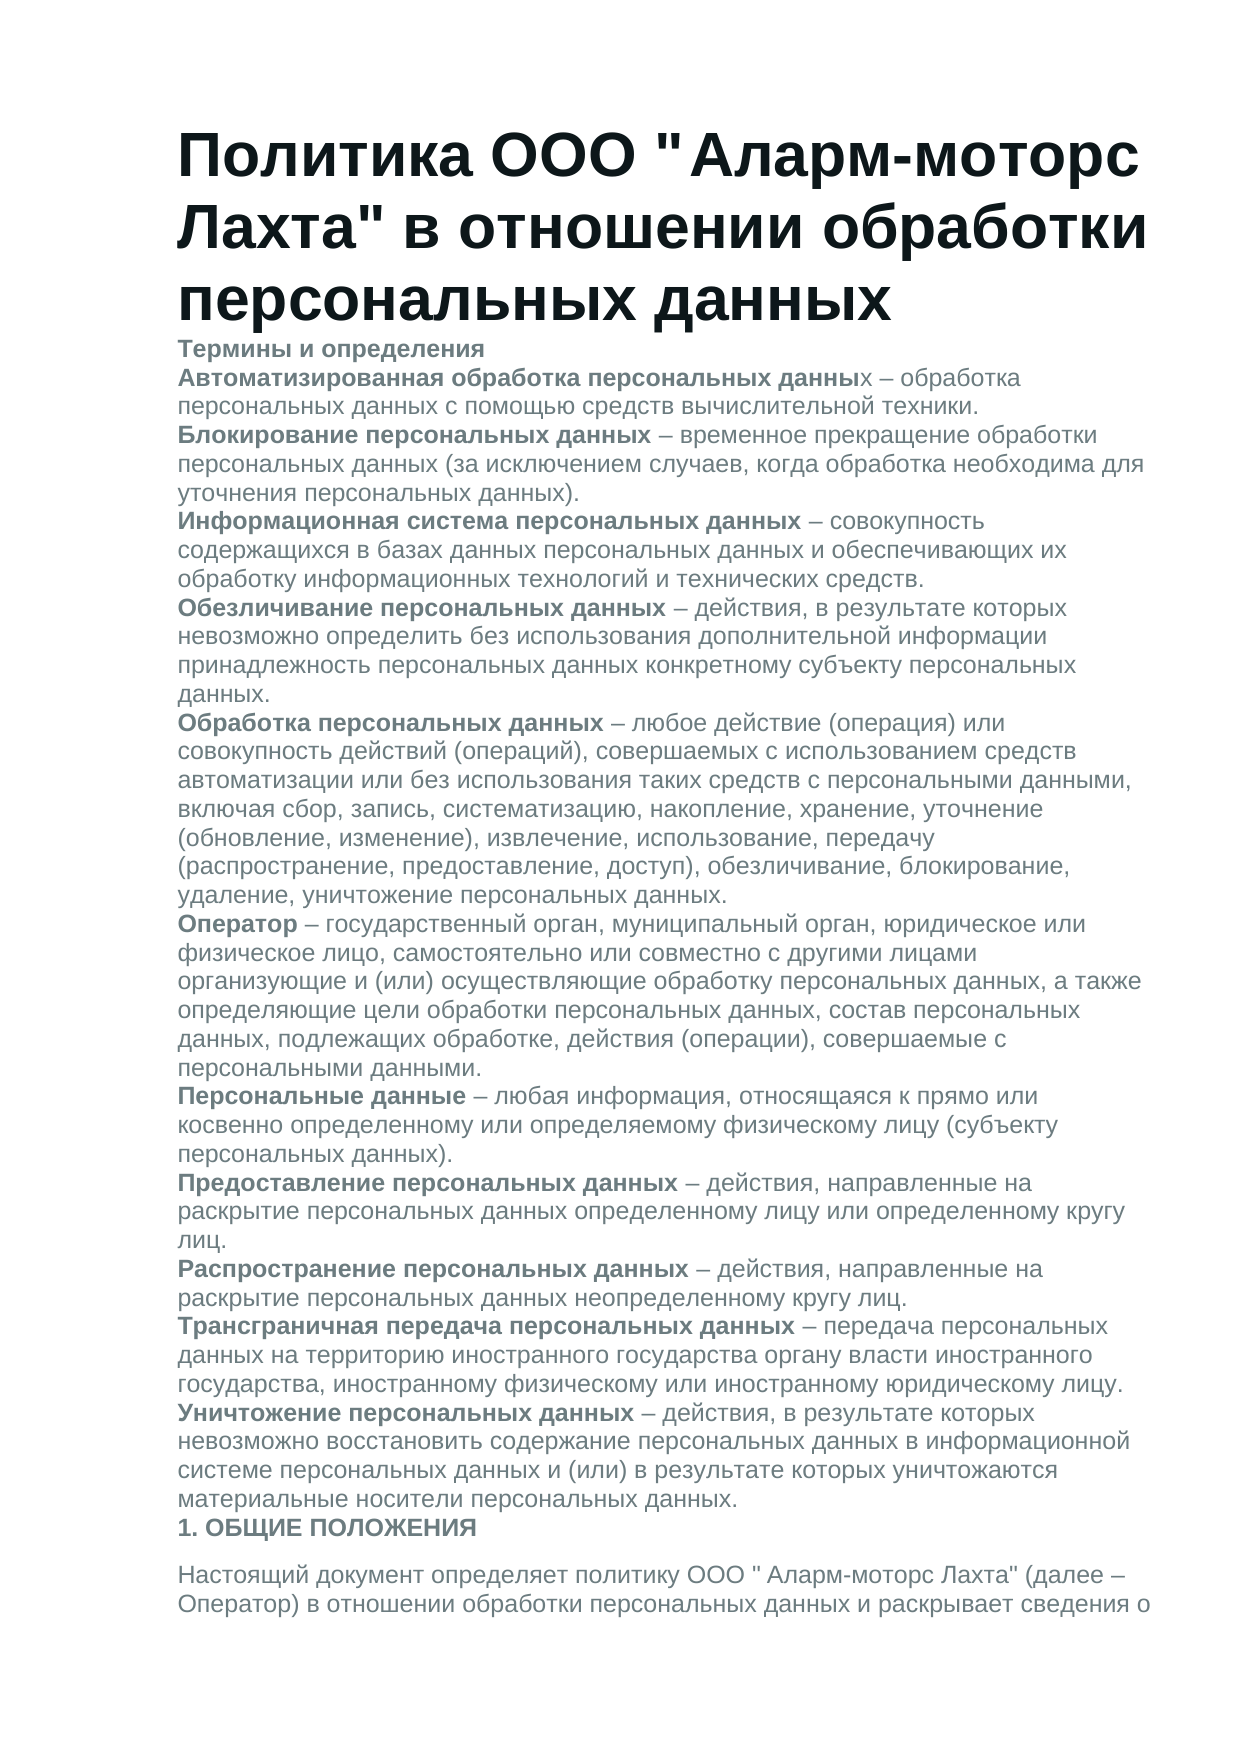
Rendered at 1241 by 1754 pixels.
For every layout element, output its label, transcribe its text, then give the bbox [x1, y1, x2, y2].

text Автоматизированная обработка персональных данных – обработка персональных данных с помощью средств вычислительной техники. [177, 362, 1152, 420]
text Трансграничная передача персональных данных – передача персональных данных на территорию иностранного государства органу власти иностранного государства, иностранному физическому или иностранному юридическому лицу. [177, 1311, 1152, 1397]
text Оператор – государственный орган, муниципальный орган, юридическое или физическое лицо, самостоятельно или совместно с другими лицами организующие и (или) осуществляющие обработку персональных данных, а также определяющие цели обработки персональных данных, состав персональных данных, подлежащих обработке, действия (операции), совершаемые с персональными данными. [177, 909, 1152, 1081]
text Обработка персональных данных – любое действие (операция) или совокупность действий (операций), совершаемых с использованием средств автоматизации или без использования таких средств с персональными данными, включая сбор, запись, систематизацию, накопление, хранение, уточнение (обновление, изменение), извлечение, использование, передачу (распространение, предоставление, доступ), обезличивание, блокирование, удаление, уничтожение персональных данных. [177, 707, 1152, 909]
text Предоставление персональных данных – действия, направленные на раскрытие персональных данных определенному лицу или определенному кругу лиц. [177, 1167, 1152, 1254]
text Информационная система персональных данных – совокупность содержащихся в базах данных персональных данных и обеспечивающих их обработку информационных технологий и технических средств. [177, 506, 1152, 592]
text 1. ОБЩИЕ ПОЛОЖЕНИЯ [177, 1512, 1152, 1541]
text Уничтожение персональных данных – действия, в результате которых невозможно восстановить содержание персональных данных в информационной системе персональных данных и (или) в результате которых уничтожаются материальные носители персональных данных. [177, 1397, 1152, 1512]
text Распространение персональных данных – действия, направленные на раскрытие персональных данных неопределенному кругу лиц. [177, 1254, 1152, 1311]
text Обезличивание персональных данных – действия, в результате которых невозможно определить без использования дополнительной информации принадлежность персональных данных конкретному субъекту персональных данных. [177, 592, 1152, 707]
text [177, 1560, 1152, 1617]
text Политика ООО " Аларм-моторс Лахта" в отношении обработки персональных данных [177, 118, 1152, 334]
text Персональные данные – любая информация, относящаяся к прямо или косвенно определенному или определяемому физическому лицу (субъекту персональных данных). [177, 1081, 1152, 1167]
text Термины и определения [177, 334, 1152, 362]
text Блокирование персональных данных – временное прекращение обработки персональных данных (за исключением случаев, когда обработка необходима для уточнения персональных данных). [177, 420, 1152, 506]
